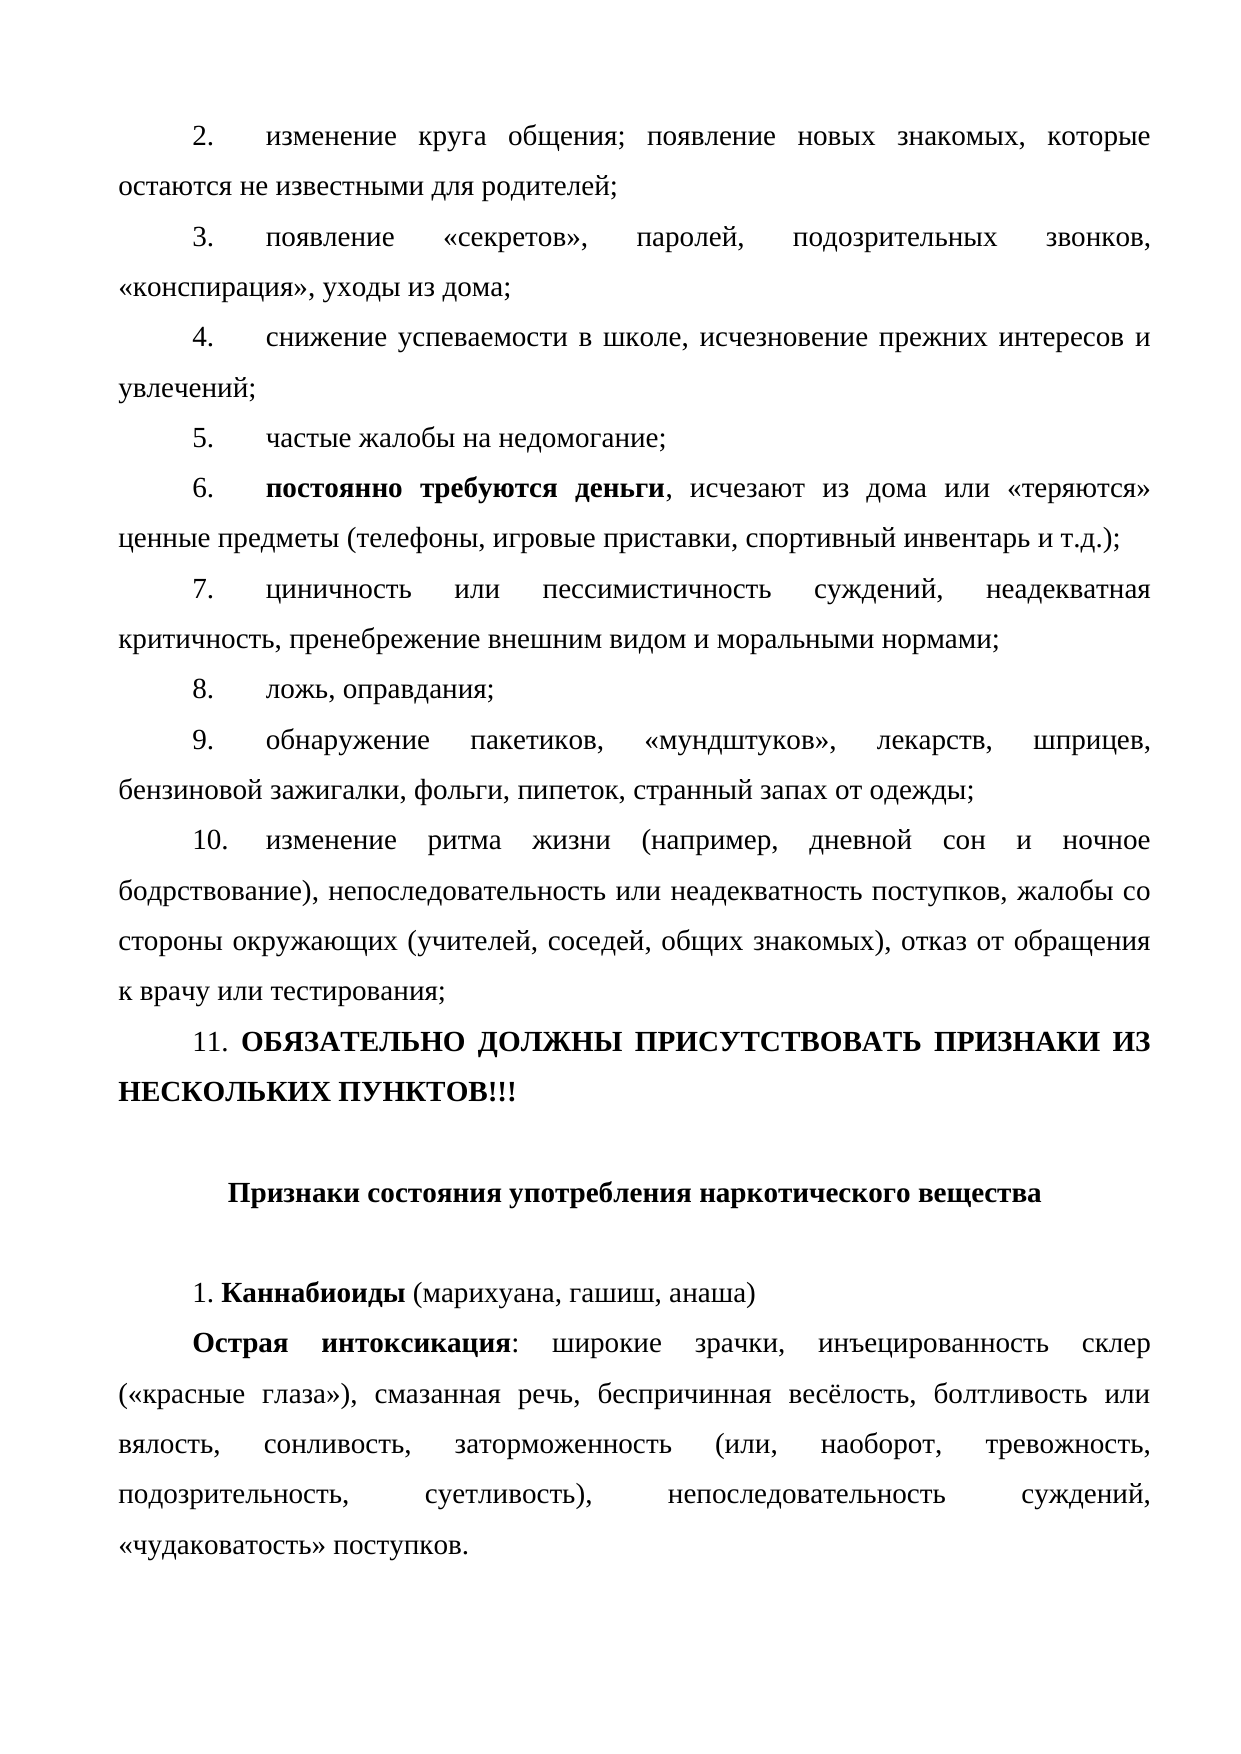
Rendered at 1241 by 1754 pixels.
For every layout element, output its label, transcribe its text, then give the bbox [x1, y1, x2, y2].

list изменение ритма жизни (например, дневной сон и ночное бодрствование), непоследовательность или неадекватность поступков, жалобы со стороны окружающих (учителей, соседей, общих знакомых), отказ от обращения к врачу или тестирования; [118, 822, 1152, 1007]
text Острая интоксикация: широкие зрачки, инъецированность склер («красные глаза»), смазанная речь, беспричинная весёлость, болтливость или вялость, сонливость, заторможенность (или, наоборот, тревожность, подозрительность, суетливость), непоследовательность суждений, «чудаковатость» поступков. [118, 1326, 1152, 1560]
text Признаки состояния употребления наркотического вещества [118, 1175, 1152, 1208]
list постоянно требуются деньги, исчезают из дома или «теряются» ценные предметы (телефоны, игровые приставки, спортивный инвентарь и т.д.); [118, 470, 1152, 554]
list частые жалобы на недомогание; [118, 420, 1152, 453]
text 11. ОБЯЗАТЕЛЬНО ДОЛЖНЫ ПРИСУТСТВОВАТЬ ПРИЗНАКИ ИЗ НЕСКОЛЬКИХ ПУНКТОВ!!! [118, 1024, 1152, 1108]
list появление «секретов», паролей, подозрительных звонков, «конспирация», уходы из дома; [118, 219, 1152, 303]
list обнаружение пакетиков, «мундштуков», лекарств, шприцев, бензиновой зажигалки, фольги, пипеток, странный запах от одежды; [118, 722, 1152, 806]
list циничность или пессимистичность суждений, неадекватная критичность, пренебрежение внешним видом и моральными нормами; [118, 571, 1152, 655]
list снижение успеваемости в школе, исчезновение прежних интересов и увлечений; [118, 319, 1152, 403]
list изменение круга общения; появление новых знакомых, которые остаются не известными для родителей; [118, 118, 1152, 202]
text 1. Каннабиоиды (марихуана, гашиш, анаша) [118, 1275, 1152, 1309]
list ложь, оправдания; [118, 672, 1152, 705]
